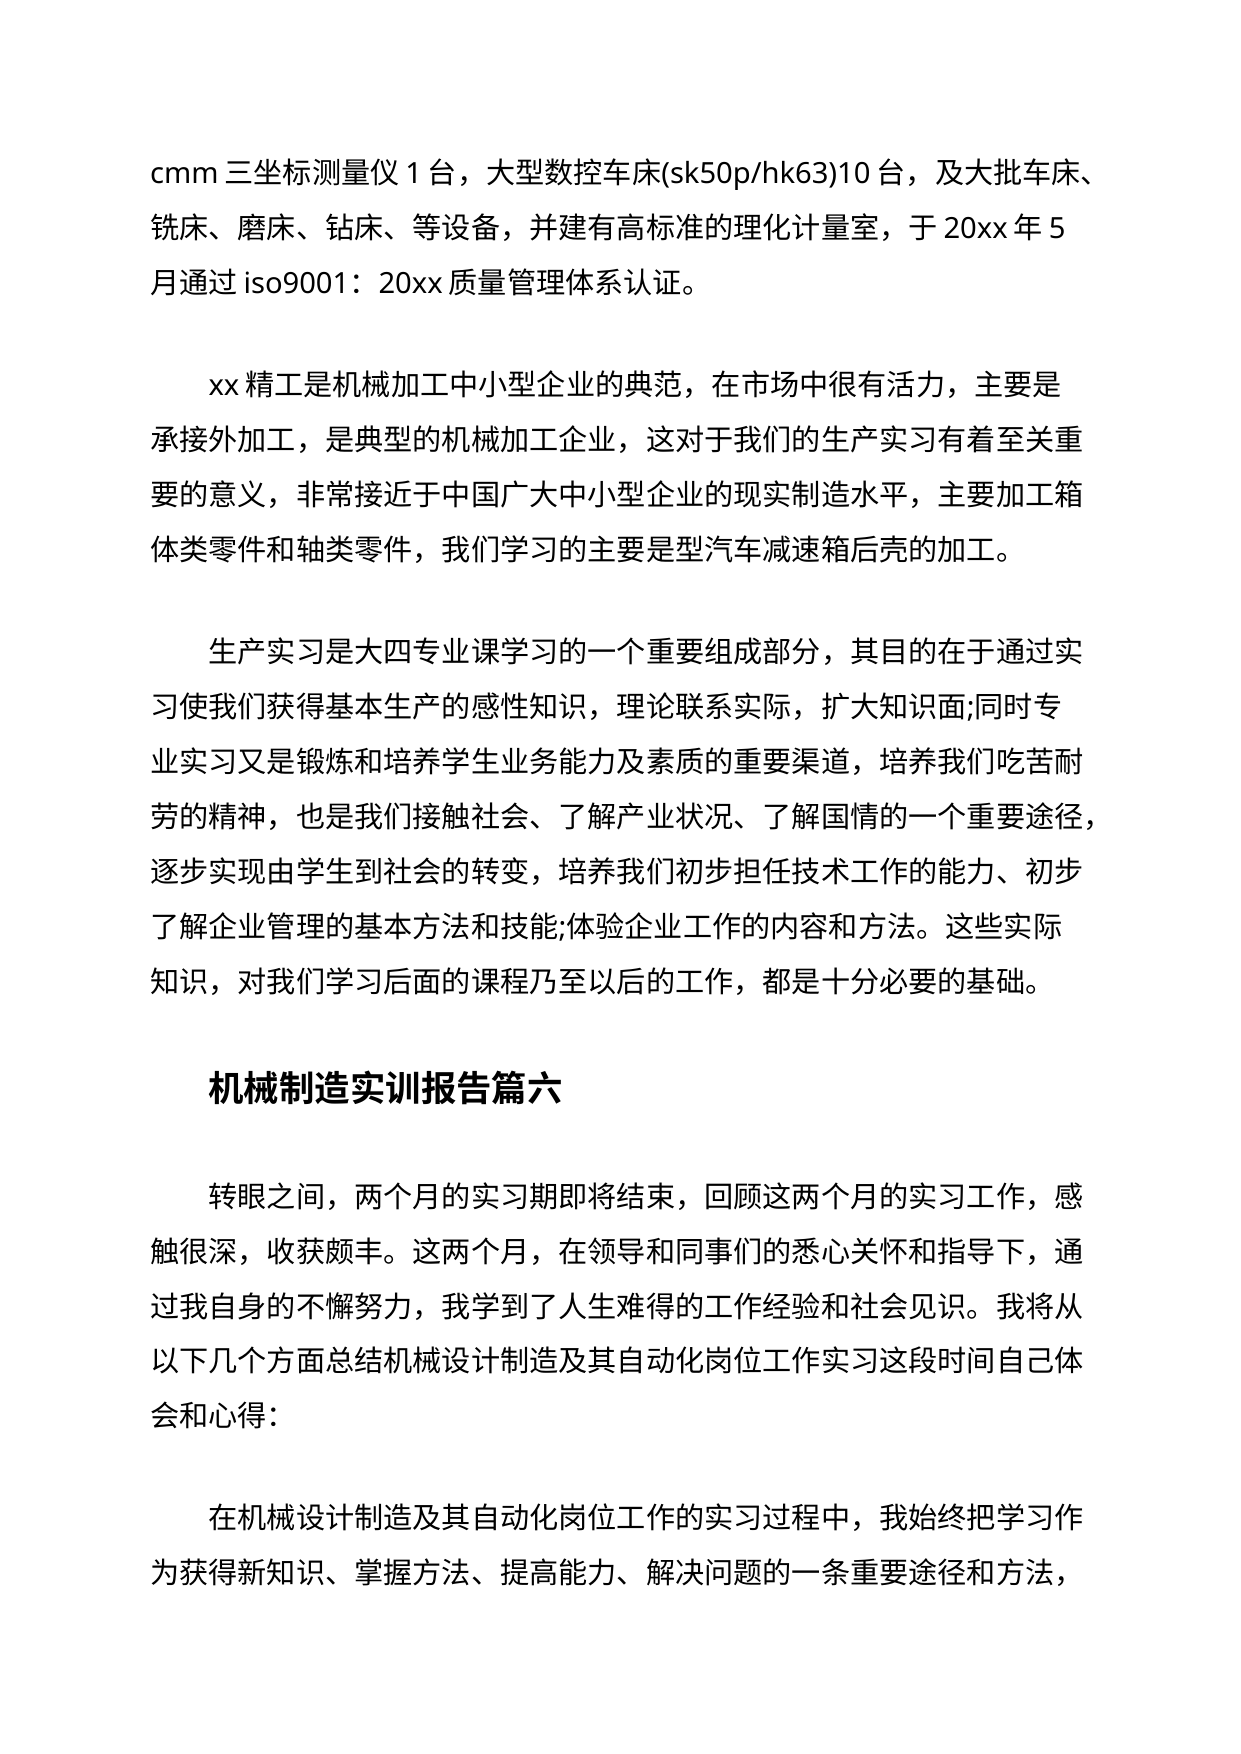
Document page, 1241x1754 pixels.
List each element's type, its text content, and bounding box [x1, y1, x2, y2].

text 生产实习是大四专业课学习的一个重要组成部分，其目的在于通过实习使我们获得基本生产的感性知识，理论联系实际，扩大知识面;同时专业实习又是锻炼和培养学生业务能力及素质的重要渠道，培养我们吃苦耐劳的精神，也是我们接触社会、了解产业状况、了解国情的一个重要途径，逐步实现由学生到社会的转变，培养我们初步担任技术工作的能力、初步了解企业管理的基本方法和技能;体验企业工作的内容和方法。这些实际知识，对我们学习后面的课程乃至以后的工作，都是十分必要的基础。 [150, 628, 1090, 1000]
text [150, 1495, 1090, 1592]
text 转眼之间，两个月的实习期即将结束，回顾这两个月的实习工作，感触很深，收获颇丰。这两个月，在领导和同事们的悉心关怀和指导下，通过我自身的不懈努力，我学到了人生难得的工作经验和社会见识。我将从以下几个方面总结机械设计制造及其自动化岗位工作实习这段时间自己体会和心得： [150, 1173, 1090, 1435]
text xx精工是机械加工中小型企业的典范，在市场中很有活力，主要是承接外加工，是典型的机械加工企业，这对于我们的生产实习有着至关重要的意义，非常接近于中国广大中小型企业的现实制造水平，主要加工箱体类零件和轴类零件，我们学习的主要是型汽车减速箱后壳的加工。 [150, 362, 1090, 569]
text 机械制造实训报告篇六 [150, 1060, 1090, 1111]
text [150, 150, 1090, 302]
